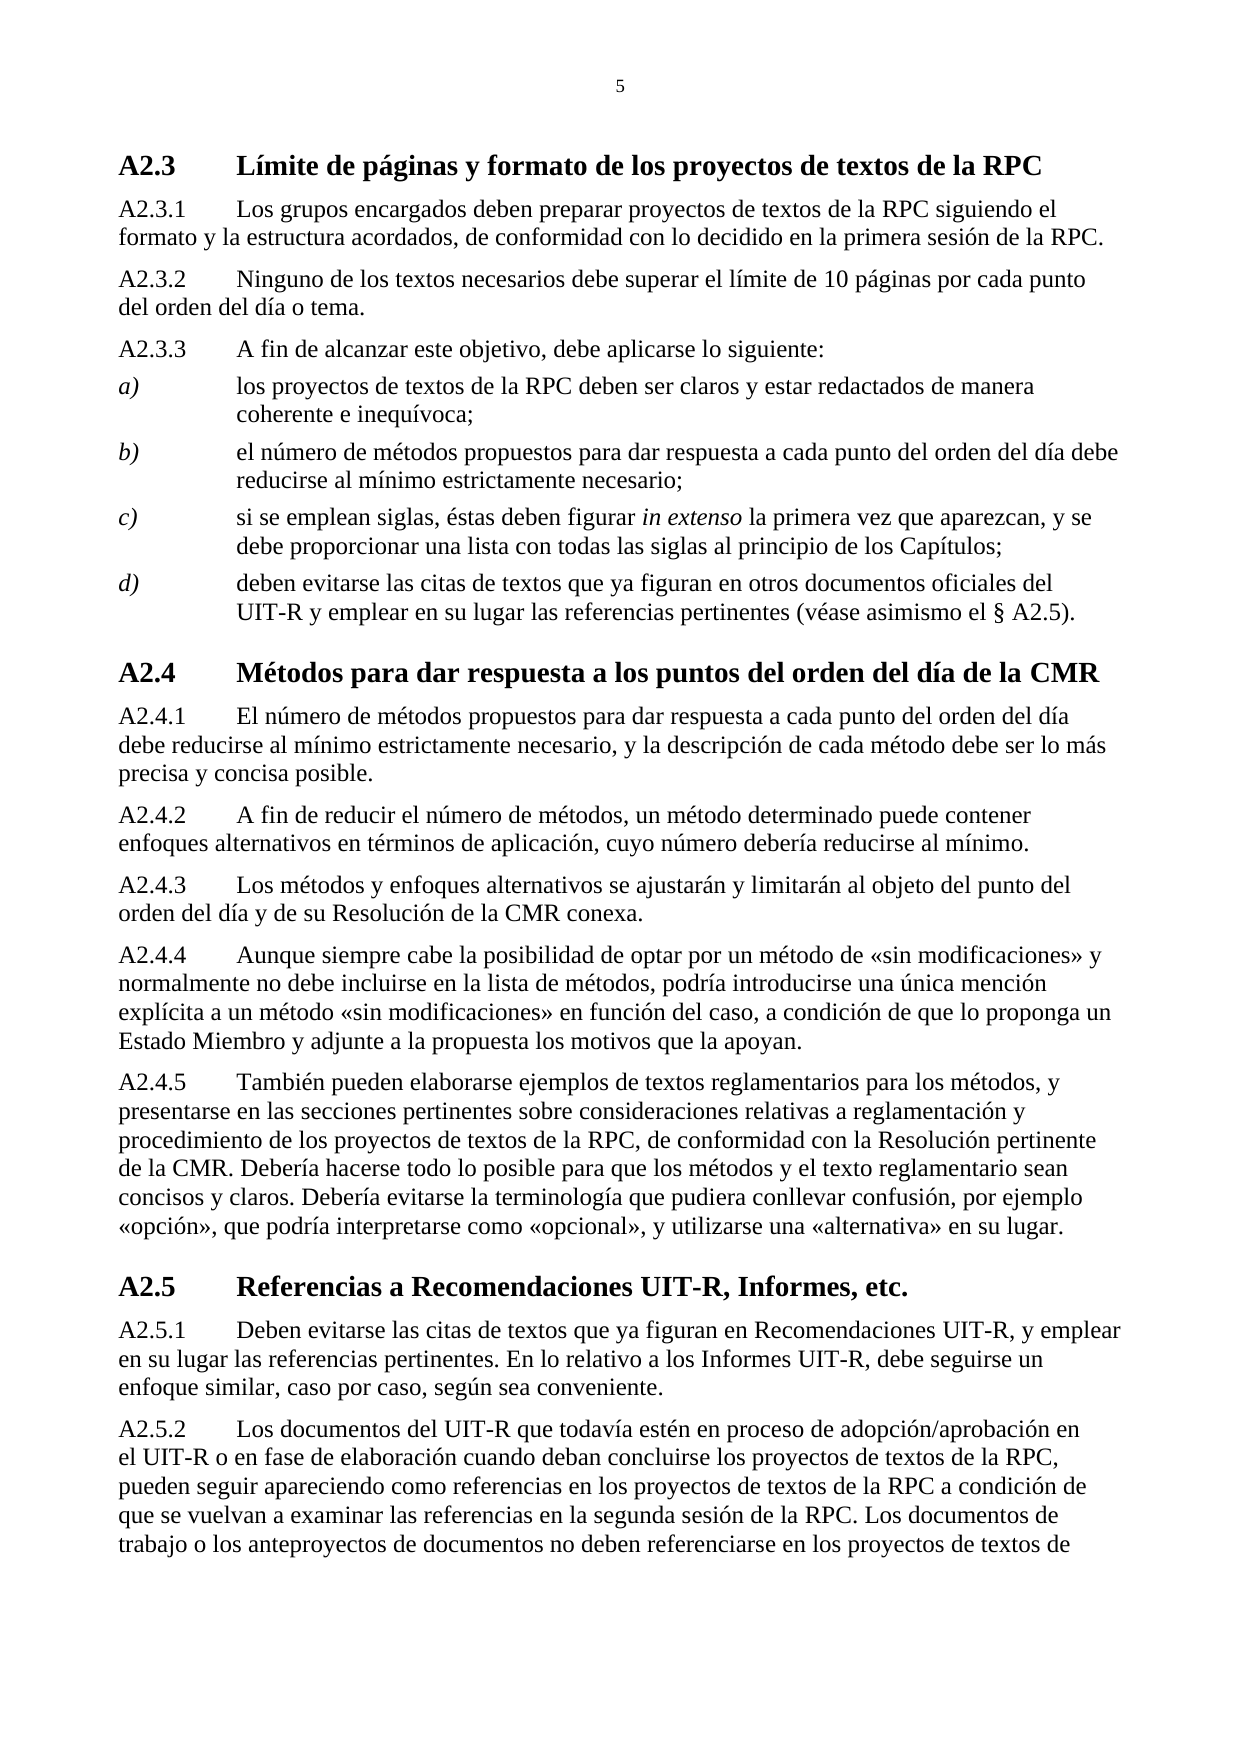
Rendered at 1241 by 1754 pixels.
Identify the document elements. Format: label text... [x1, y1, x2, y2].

subtitle A2.4 Métodos para dar respuesta a los puntos del orden del día de la CMR [118, 655, 1122, 688]
text A2.4.2 A fin de reducir el número de métodos, un método determinado puede contener enfoques alternativos en términos de aplicación, cuyo número debería reducirse al mínimo. [118, 800, 1122, 857]
text A2.4.5 También pueden elaborarse ejemplos de textos reglamentarios para los métodos, y presentarse en las secciones pertinentes sobre consideraciones relativas a reglamentación y procedimiento de los proyectos de textos de la RPC, de conformidad con la Resolución pertinente de la CMR. Debería hacerse todo lo posible para que los métodos y el texto reglamentario sean concisos y claros. Debería evitarse la terminología que pudiera conllevar confusión, por ejemplo «opción», que podría interpretarse como «opcional», y utilizarse una «alternativa» en su lugar. [118, 1067, 1122, 1240]
text a) los proyectos de textos de la RPC deben ser claros y estar redactados de manera coherente e inequívoca; [118, 371, 1122, 428]
text A2.3.3 A fin de alcanzar este objetivo, debe aplicarse lo siguiente: [118, 334, 1122, 362]
text c) si se emplean siglas, éstas deben figurar in extenso la primera vez que aparezcan, y se debe proporcionar una lista con todas las siglas al principio de los Capítulos; [118, 502, 1122, 560]
text b) el número de métodos propuestos para dar respuesta a cada punto del orden del día debe reducirse al mínimo estrictamente necesario; [118, 437, 1122, 494]
text A2.3.1 Los grupos encargados deben preparar proyectos de textos de la RPC siguiendo el formato y la estructura acordados, de conformidad con lo decidido en la primera sesión de la RPC. [118, 194, 1122, 251]
subtitle A2.5 Referencias a Recomendaciones UIT-R, Informes, etc. [118, 1269, 1122, 1302]
text A2.3.2 Ninguno de los textos necesarios debe superar el límite de 10 páginas por cada punto del orden del día o tema. [118, 264, 1122, 321]
text A2.4.1 El número de métodos propuestos para dar respuesta a cada punto del orden del día debe reducirse al mínimo estrictamente necesario, y la descripción de cada método debe ser lo más precisa y concisa posible. [118, 701, 1122, 787]
text A2.4.4 Aunque siempre cabe la posibilidad de optar por un método de «sin modificaciones» y normalmente no debe incluirse en la lista de métodos, podría introducirse una única mención explícita a un método «sin modificaciones» en función del caso, a condición de que lo proponga un Estado Miembro y adjunte a la propuesta los motivos que la apoyan. [118, 940, 1122, 1055]
text A2.5.1 Deben evitarse las citas de textos que ya figuran en Recomendaciones UIT-R, y emplear en su lugar las referencias pertinentes. En lo relativo a los Informes UIT-R, debe seguirse un enfoque similar, caso por caso, según sea conveniente. [118, 1315, 1122, 1401]
text A2.4.3 Los métodos y enfoques alternativos se ajustarán y limitarán al objeto del punto del orden del día y de su Resolución de la CMR conexa. [118, 870, 1122, 927]
text d) deben evitarse las citas de textos que ya figuran en otros documentos oficiales del UIT-R y emplear en su lugar las referencias pertinentes (véase asimismo el § A2.5). [118, 568, 1122, 626]
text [118, 1414, 1122, 1557]
subtitle A2.3 Límite de páginas y formato de los proyectos de textos de la RPC [118, 148, 1122, 181]
